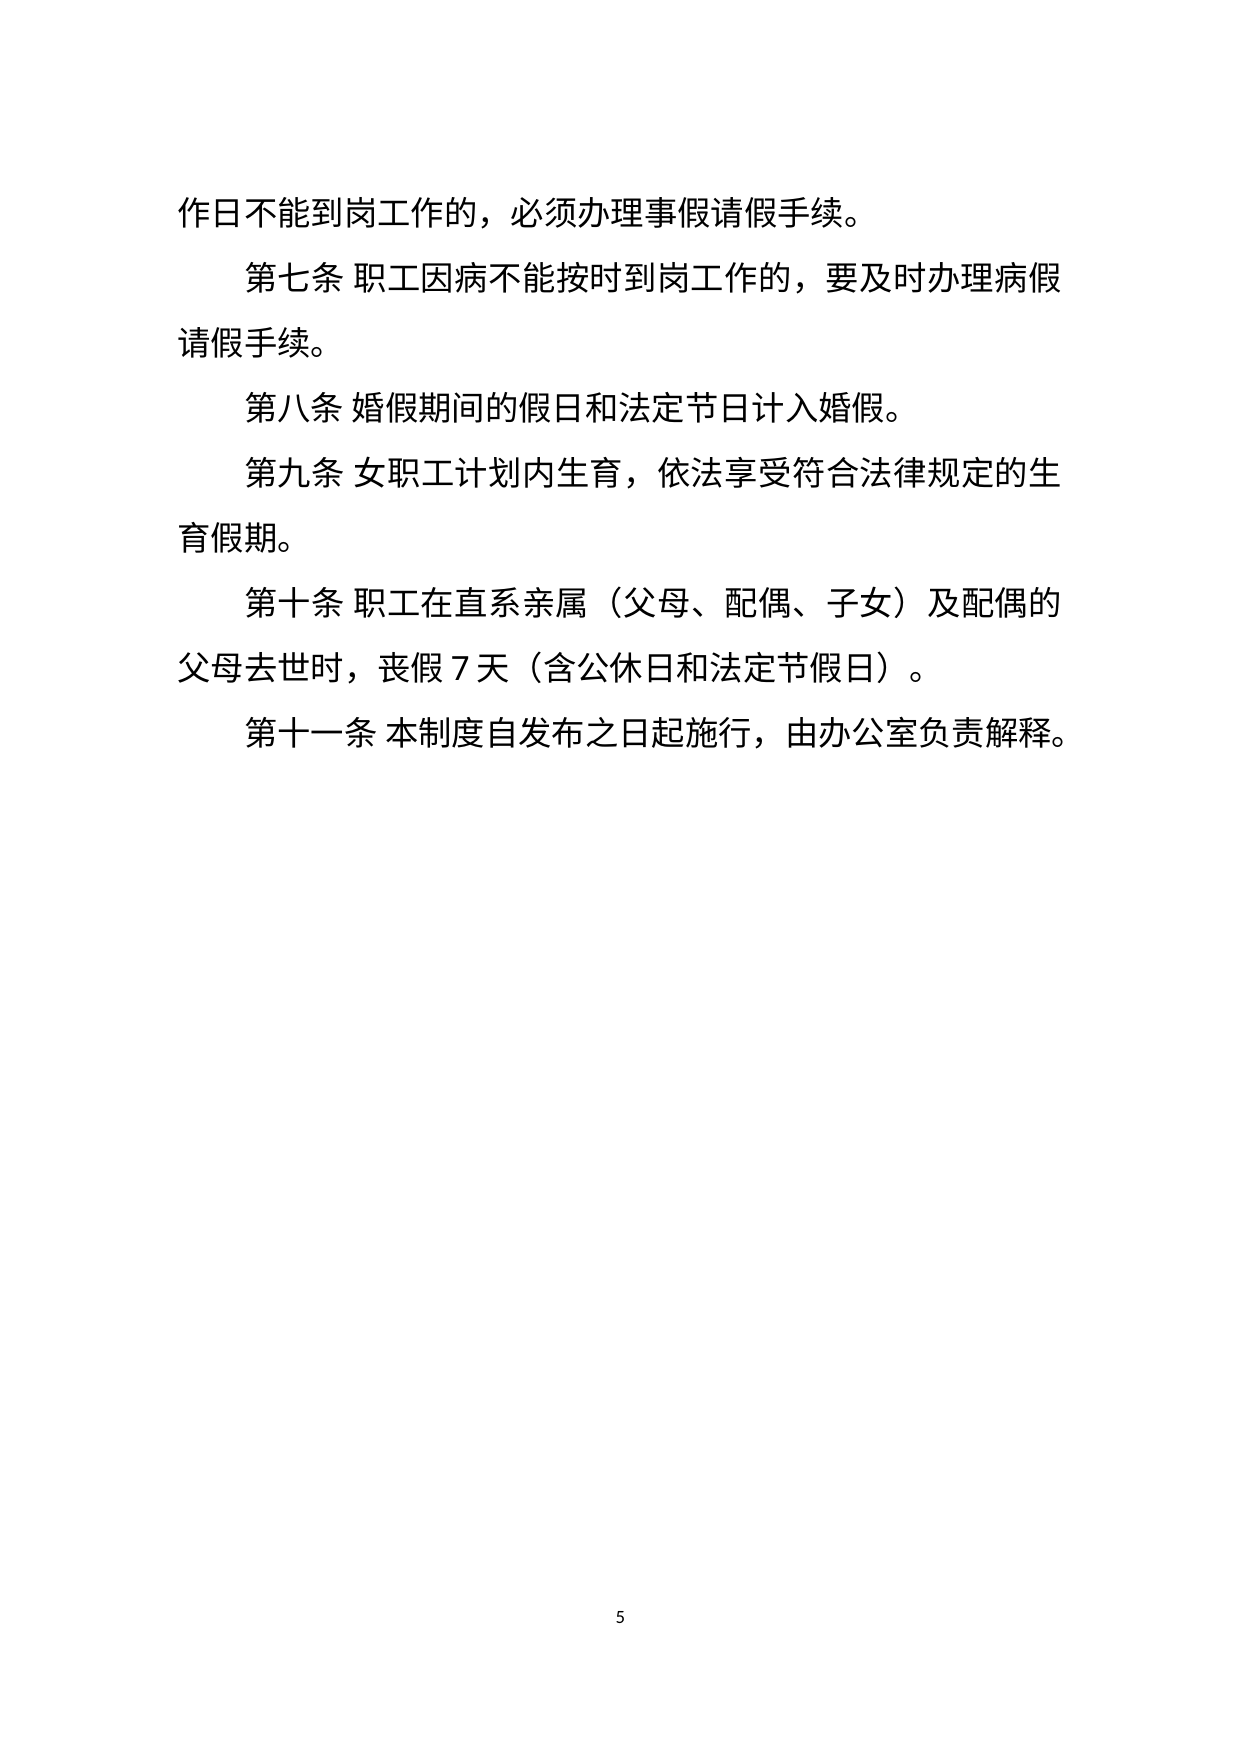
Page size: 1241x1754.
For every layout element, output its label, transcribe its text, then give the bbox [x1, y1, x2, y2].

text 第九条 女职工计划内生育，依法享受符合法律规定的生育假期。 [177, 438, 1063, 568]
text 第七条 职工因病不能按时到岗工作的，要及时办理病假请假手续。 [177, 243, 1063, 373]
text 第十条 职工在直系亲属（父母、配偶、子女）及配偶的父母去世时，丧假7天（含公休日和法定节假日）。 [177, 568, 1063, 698]
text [177, 178, 1063, 243]
text 第十一条 本制度自发布之日起施行，由办公室负责解释。 [177, 698, 1063, 763]
text 第八条 婚假期间的假日和法定节日计入婚假。 [177, 373, 1063, 438]
